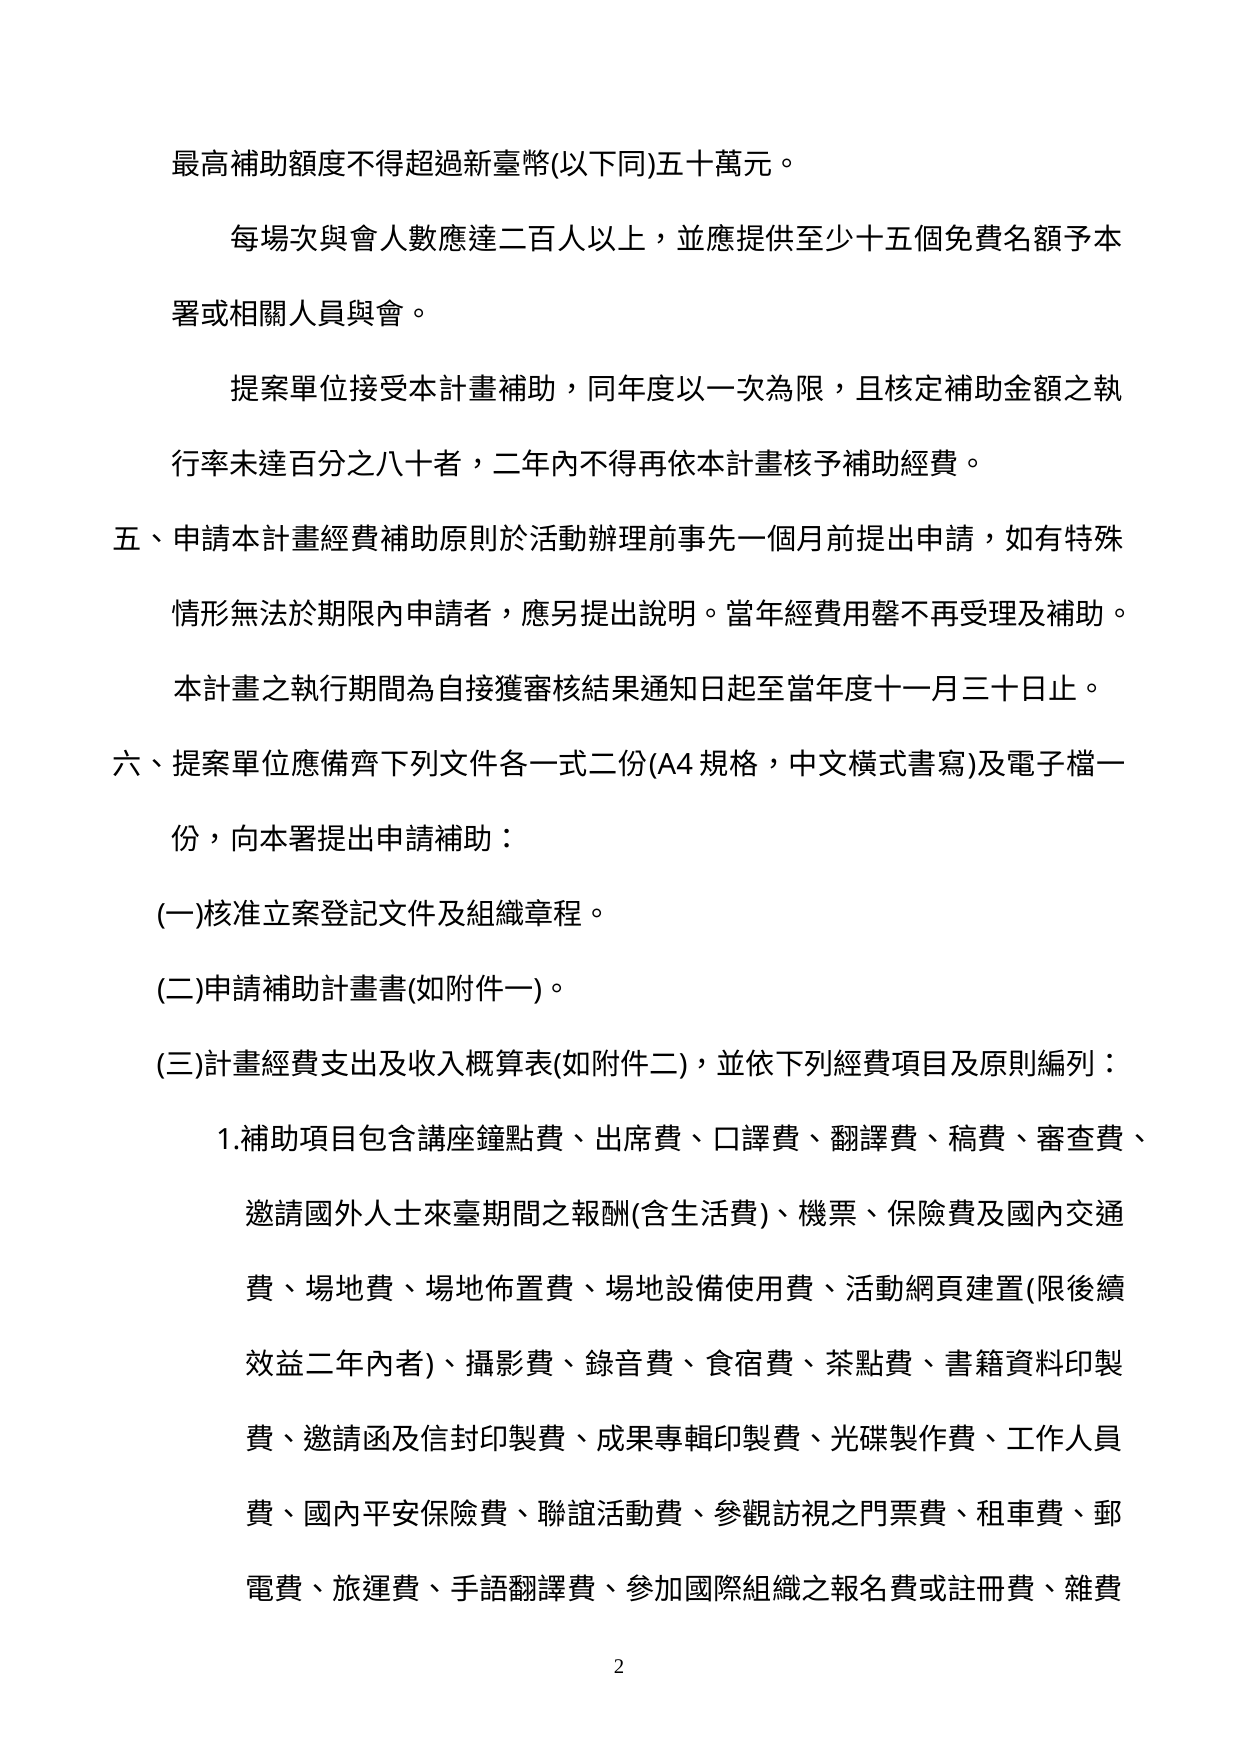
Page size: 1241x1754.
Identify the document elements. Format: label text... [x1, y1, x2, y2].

text 六、提案單位應備齊下列文件各一式二份(A4規格，中文橫式書寫)及電子檔一份，向本署提出申請補助： [112, 724, 1125, 874]
text 本計畫之執行期間為自接獲審核結果通知日起至當年度十一月三十日止。 [112, 649, 1125, 724]
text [112, 124, 1125, 199]
text (二)申請補助計畫書(如附件一)。 [157, 949, 1125, 1024]
text (一)核准立案登記文件及組織章程。 [157, 874, 1125, 949]
text 提案單位接受本計畫補助，同年度以一次為限，且核定補助金額之執行率未達百分之八十者，二年內不得再依本計畫核予補助經費。 [171, 349, 1125, 499]
text 五、申請本計畫經費補助原則於活動辦理前事先一個月前提出申請，如有特殊情形無法於期限內申請者，應另提出說明。當年經費用罄不再受理及補助。 [112, 499, 1125, 649]
text (三)計畫經費支出及收入概算表(如附件二)，並依下列經費項目及原則編列： [156, 1024, 1125, 1099]
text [216, 1099, 1125, 1624]
text 每場次與會人數應達二百人以上，並應提供至少十五個免費名額予本署或相關人員與會。 [171, 199, 1125, 349]
